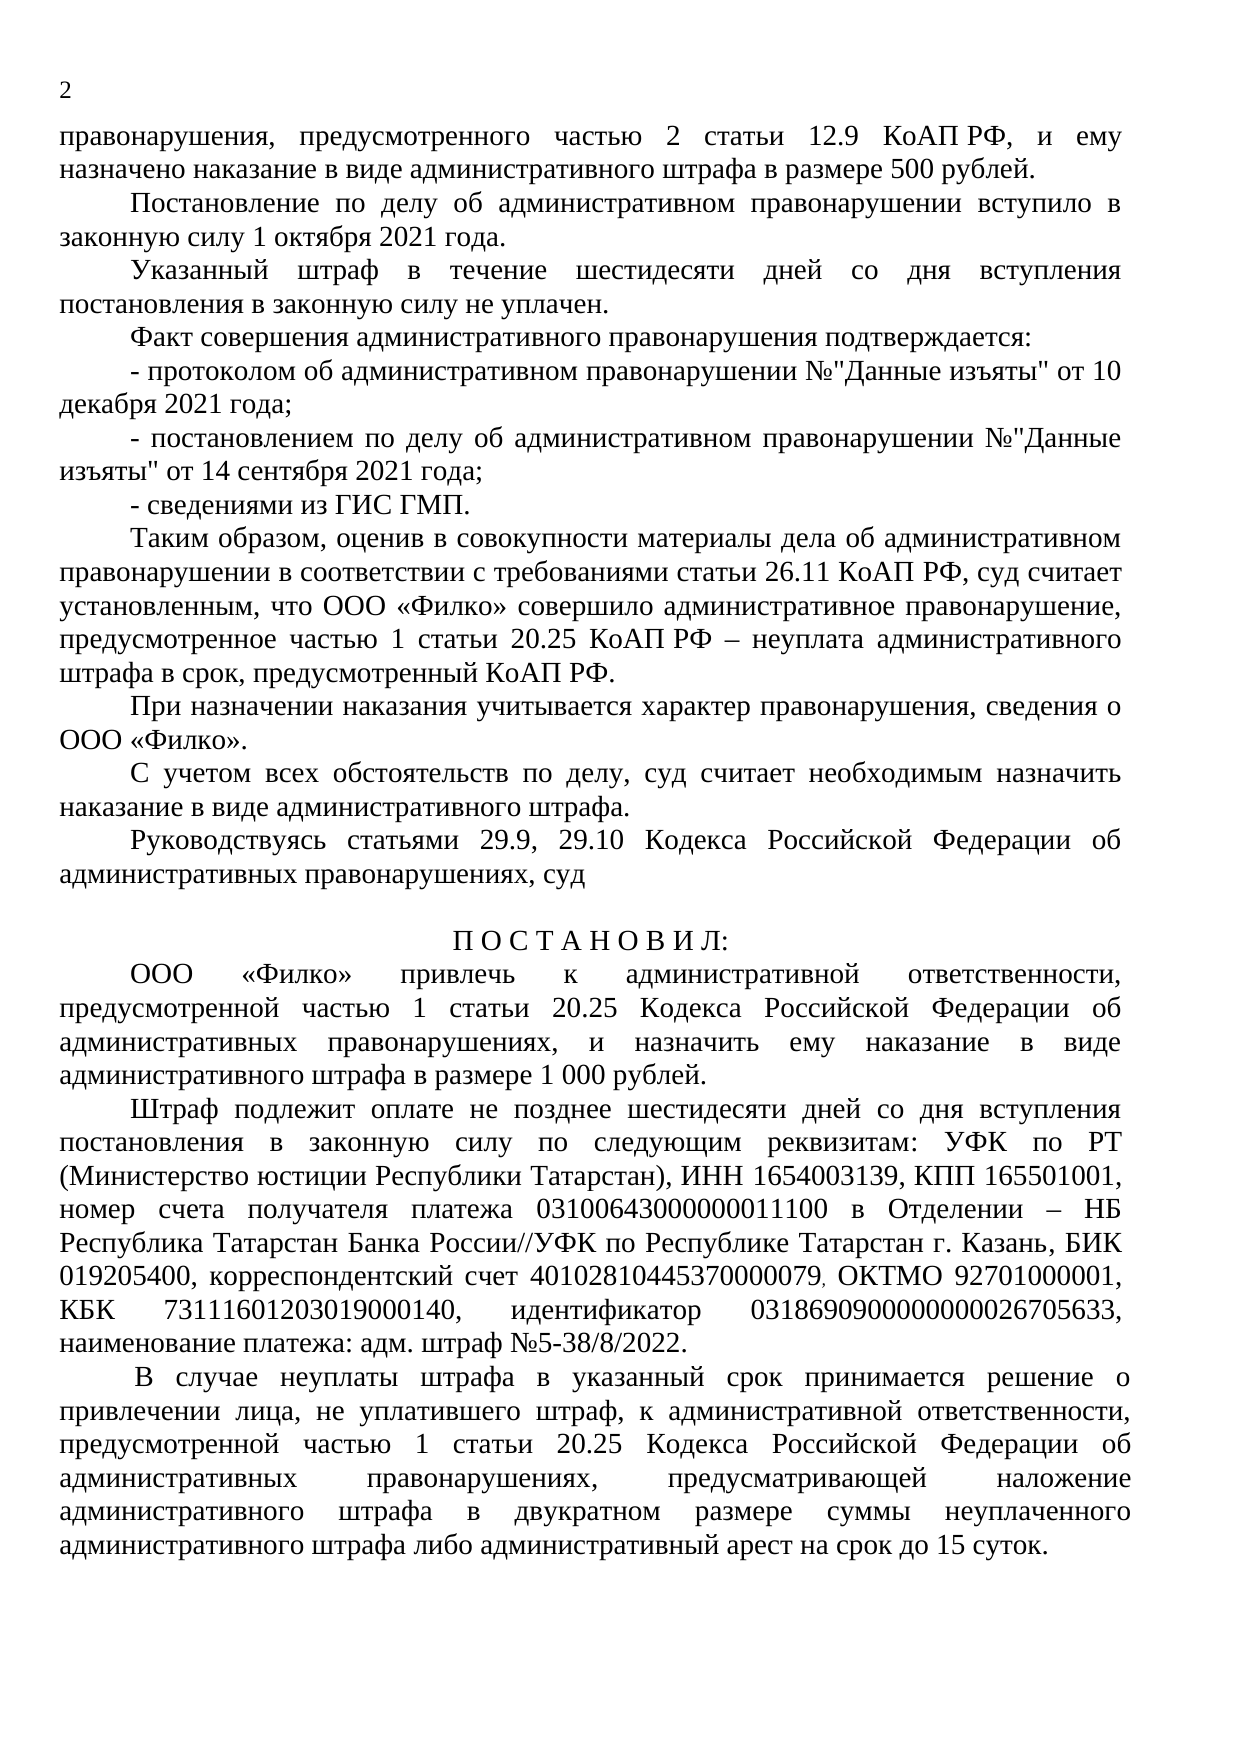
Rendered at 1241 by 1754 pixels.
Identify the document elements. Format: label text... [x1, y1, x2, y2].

text При назначении наказания учитывается характер правонарушения, сведения о ООО «Филко». [59, 688, 1122, 755]
text - постановлением по делу об административном правонарушении №"Данные изъяты" от 14 сентября 2021 года; [59, 420, 1122, 487]
text Штраф подлежит оплате не позднее шестидесяти дней со дня вступления постановления в законную силу по следующим реквизитам: УФК по РТ (Министерство юстиции Республики Татарстан), ИНН 1654003139, КПП 165501001, номер счета получателя платежа 03100643000000011100 в Отделении – НБ Республика Татарстан Банка России//УФК по Республике Татарстан г. Казань, БИК 019205400, корреспондентский счет 40102810445370000079, ОКТМО 92701000001, КБК 73111601203019000140, идентификатор 0318690900000000026705633, наименование платежа: адм. штраф №5-38/8/2022. [59, 1091, 1122, 1359]
text - протоколом об административном правонарушении №"Данные изъяты" от 10 декабря 2021 года; [59, 353, 1122, 420]
text В случае неуплаты штрафа в указанный срок принимается решение о привлечении лица, не уплатившего штраф, к административной ответственности, предусмотренной частью 1 статьи 20.25 Кодекса Российской Федерации об административных правонарушениях, предусматривающей наложение административного штрафа в двукратном размере суммы неуплаченного административного штрафа либо административный арест на срок до 15 суток. [59, 1359, 1132, 1560]
text Указанный штраф в течение шестидесяти дней со дня вступления постановления в законную силу не уплачен. [59, 252, 1122, 319]
text - сведениями из ГИС ГМП. [59, 487, 1122, 521]
text Руководствуясь статьями 29.9, 29.10 Кодекса Российской Федерации об административных правонарушениях, суд [59, 822, 1122, 889]
text ООО «Филко» привлечь к административной ответственности, предусмотренной частью 1 статьи 20.25 Кодекса Российской Федерации об административных правонарушениях, и назначить ему наказание в виде административного штрафа в размере 1 000 рублей. [59, 957, 1122, 1091]
text П О С Т А Н О В И Л: [59, 923, 1122, 957]
text Таким образом, оценив в совокупности материалы дела об административном правонарушении в соответствии с требованиями статьи 26.11 КоАП РФ, суд считает установленным, что ООО «Филко» совершило административное правонарушение, предусмотренное частью 1 статьи 20.25 КоАП РФ – неуплата административного штрафа в срок, предусмотренный КоАП РФ. [59, 521, 1122, 688]
text Постановление по делу об административном правонарушении вступило в законную силу 1 октября 2021 года. [59, 185, 1122, 252]
text С учетом всех обстоятельств по делу, суд считает необходимым назначить наказание в виде административного штрафа. [59, 755, 1122, 822]
text Факт совершения административного правонарушения подтверждается: [59, 319, 1122, 353]
